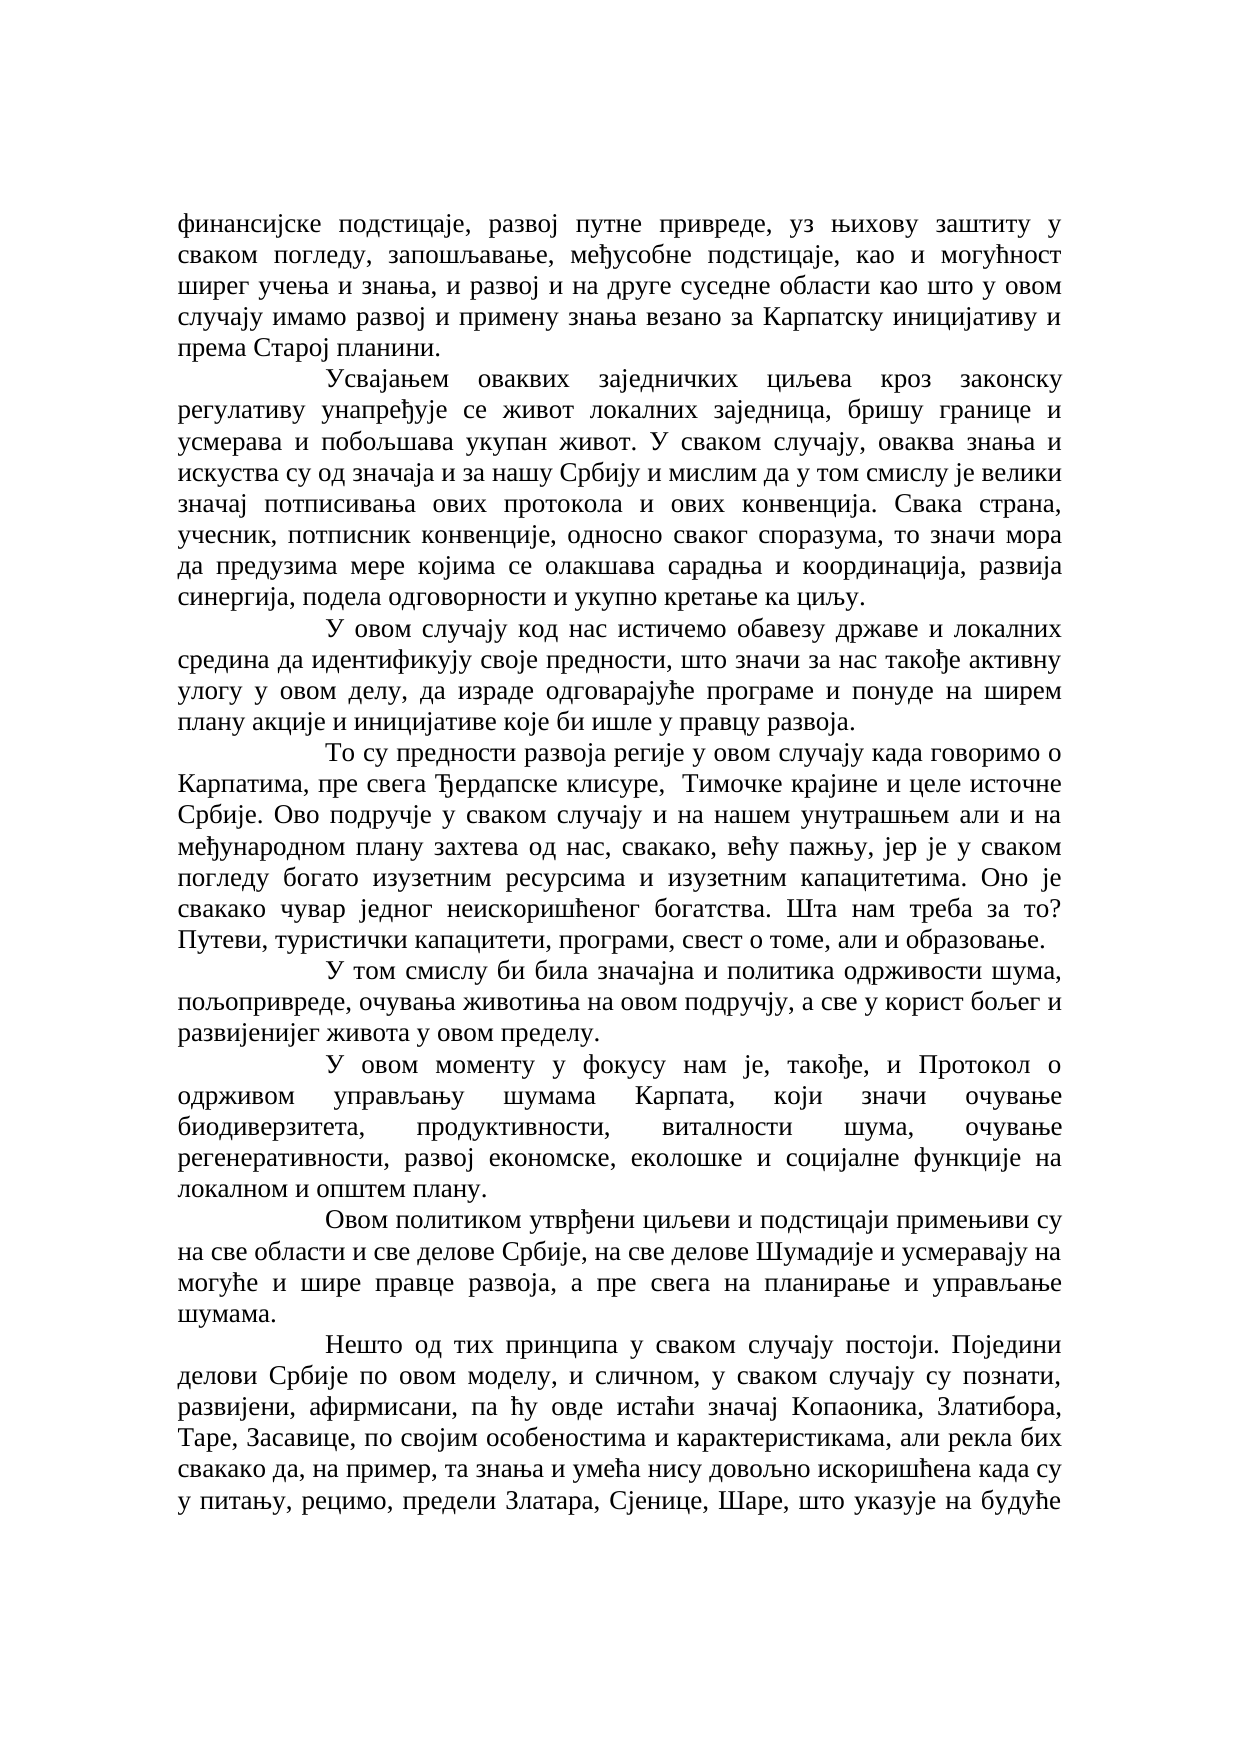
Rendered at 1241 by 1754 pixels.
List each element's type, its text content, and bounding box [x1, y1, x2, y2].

text У овом случају код нас истичемо обавезу државе и локалних средина да идентификују своје предности, што значи за нас такође активну улогу у овом делу, да израде одговарајуће програме и понуде на ширем плану акције и иницијативе које би ишле у правцу развоја. [177, 612, 1063, 736]
text То су предности развоја регије у овом случају када говоримо о Карпатима, пре свега Ђердапске клисуре, Тимочке крајине и целе источне Србије. Ово подручје у сваком случају и на нашем унутрашњем али и на међународном плану захтева од нас, свакако, већу пажњу, јер је у сваком погледу богато изузетним ресурсима и изузетним капацитетима. Оно је свакако чувар једног неискоришћеног богатства. Шта нам треба за то? Путеви, туристички капацитети, програми, свест о томе, али и образовање. [177, 736, 1063, 954]
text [177, 1328, 1063, 1515]
text Усвајањем оваквих заједничких циљева кроз законску регулативу унапређује се живот локалних заједница, бришу границе и усмерава и побољшава укупан живот. У сваком случају, оваква знања и искуства су од значаја и за нашу Србију и мислим да у том смислу је велики значај потписивања ових протокола и ових конвенција. Свака страна, учесник, потписник конвенције, односно сваког споразума, то значи мора да предузима мере којима се олакшава сарадња и координација, развија синергија, подела одговорности и укупно кретање ка циљу. [177, 362, 1063, 612]
text У овом моменту у фокусу нам је, такође, и Протокол о одрживом управљању шумама Карпата, који значи очување биодиверзитета, продуктивности, виталности шума, очување регенеративности, развој економске, еколошке и социјалне функције на локалном и општем плану. [177, 1048, 1063, 1203]
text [177, 207, 1063, 362]
text Овом политиком утврђени циљеви и подстицаји примењиви су на све области и све делове Србије, на све делове Шумадије и усмеравају на могуће и шире правце развоја, а пре свега на планирање и управљање шумама. [177, 1203, 1063, 1328]
text У том смислу би била значајна и политика одрживости шума, пољопривреде, очувања животиња на овом подручју, а све у корист бољег и развијенијег живота у овом пределу. [177, 954, 1063, 1048]
